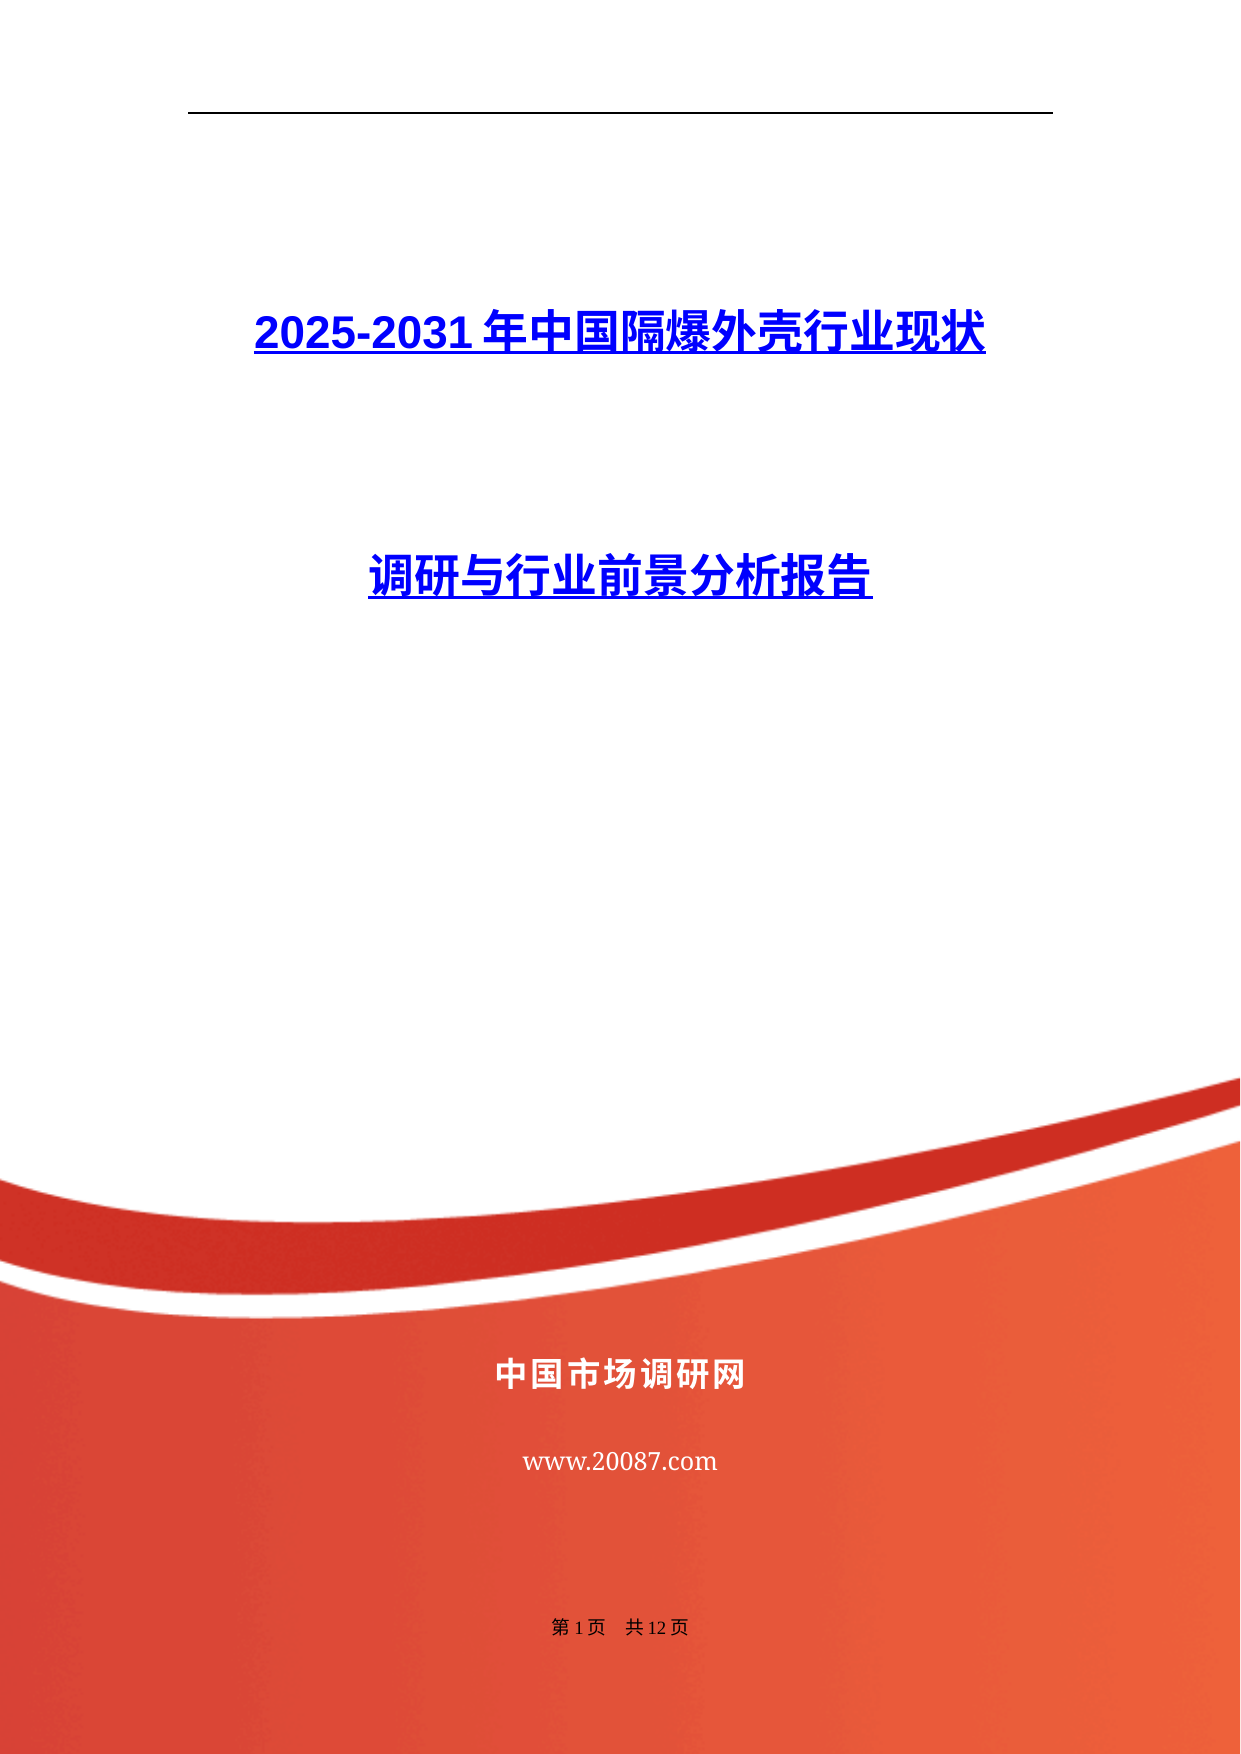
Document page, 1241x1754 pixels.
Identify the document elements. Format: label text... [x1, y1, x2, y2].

text www.20087.com [187, 1428, 1053, 1493]
subtitle 中国市场调研网 [187, 1339, 1053, 1404]
table_header 2025-2031年中国隔爆外壳行业现状调研与行业前景分析报告 [188, 207, 1053, 773]
picture [0, 1006, 1241, 1754]
